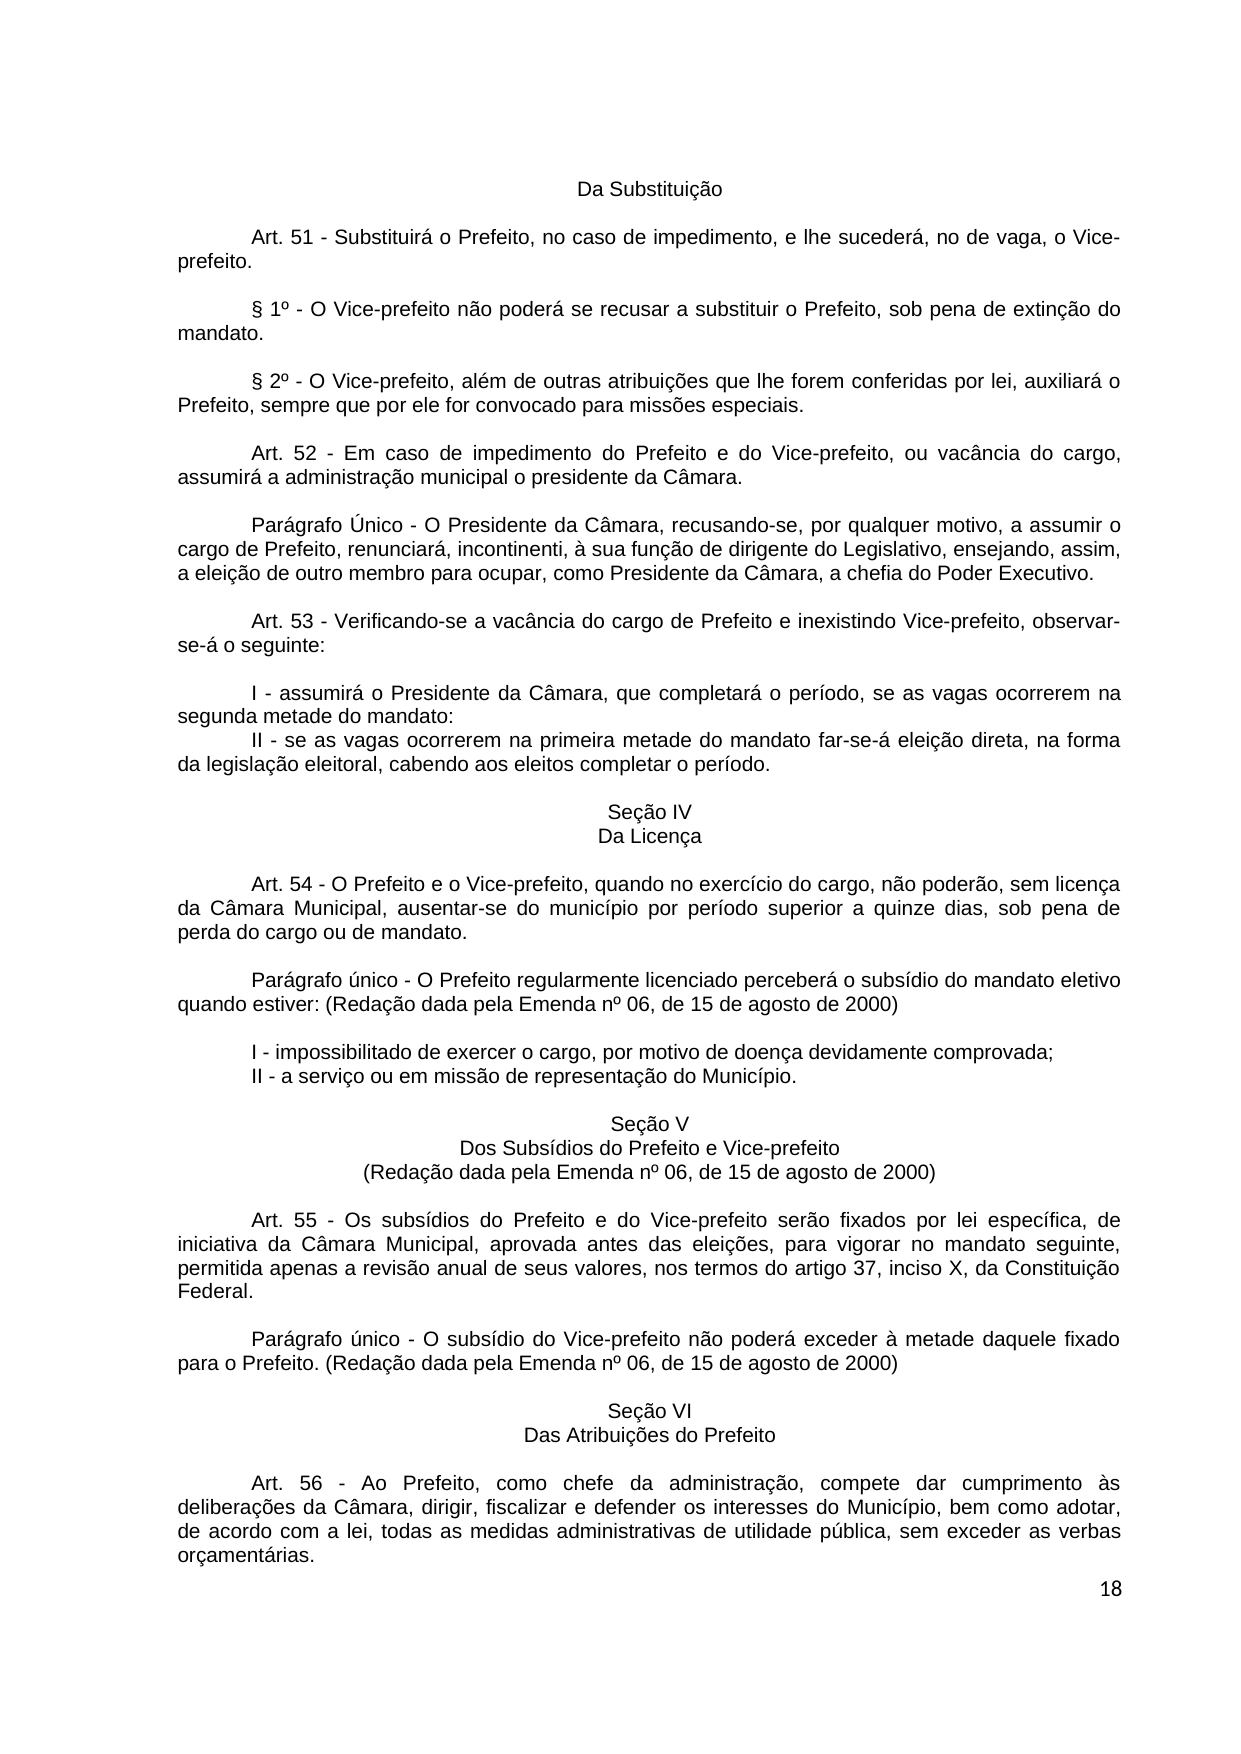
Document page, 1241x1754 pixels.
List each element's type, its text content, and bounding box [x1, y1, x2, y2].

text I - assumirá o Presidente da Câmara, que completará o período, se as vagas ocorrerem na segunda metade do mandato: [177, 680, 1122, 728]
text Seção IV [177, 800, 1122, 824]
text Parágrafo Único - O Presidente da Câmara, recusando-se, por qualquer motivo, a assumir o cargo de Prefeito, renunciará, incontinenti, à sua função de dirigente do Legislativo, ensejando, assim, a eleição de outro membro para ocupar, como Presidente da Câmara, a chefia do Poder Executivo. [177, 513, 1122, 584]
text § 1º - O Vice-prefeito não poderá se recusar a substituir o Prefeito, sob pena de extinção do mandato. [177, 297, 1122, 345]
text Art. 54 - O Prefeito e o Vice-prefeito, quando no exercício do cargo, não poderão, sem licença da Câmara Municipal, ausentar-se do município por período superior a quinze dias, sob pena de perda do cargo ou de mandato. [177, 872, 1122, 944]
text II - a serviço ou em missão de representação do Município. [177, 1064, 1122, 1088]
text Art. 56 - Ao Prefeito, como chefe da administração, compete dar cumprimento às deliberações da Câmara, dirigir, fiscalizar e defender os interesses do Município, bem como adotar, de acordo com a lei, todas as medidas administrativas de utilidade pública, sem exceder as verbas orçamentárias. [177, 1471, 1122, 1567]
text Dos Subsídios do Prefeito e Vice-prefeito [177, 1136, 1122, 1159]
text Da Substituição [177, 177, 1122, 201]
text Parágrafo único - O subsídio do Vice-prefeito não poderá exceder à metade daquele fixado para o Prefeito. (Redação dada pela Emenda nº 06, de 15 de agosto de 2000) [177, 1327, 1122, 1375]
text (Redação dada pela Emenda nº 06, de 15 de agosto de 2000) [177, 1159, 1122, 1183]
text Art. 51 - Substituirá o Prefeito, no caso de impedimento, e lhe sucederá, no de vaga, o Vice-prefeito. [177, 225, 1122, 273]
text § 2º - O Vice-prefeito, além de outras atribuições que lhe forem conferidas por lei, auxiliará o Prefeito, sempre que por ele for convocado para missões especiais. [177, 369, 1122, 417]
text Art. 52 - Em caso de impedimento do Prefeito e do Vice-prefeito, ou vacância do cargo, assumirá a administração municipal o presidente da Câmara. [177, 441, 1122, 489]
text I - impossibilitado de exercer o cargo, por motivo de doença devidamente comprovada; [177, 1040, 1122, 1064]
text Seção V [177, 1112, 1122, 1136]
text Seção VI [177, 1399, 1122, 1423]
text Das Atribuições do Prefeito [177, 1423, 1122, 1447]
text Art. 53 - Verificando-se a vacância do cargo de Prefeito e inexistindo Vice-prefeito, observar-se-á o seguinte: [177, 608, 1122, 656]
text Art. 55 - Os subsídios do Prefeito e do Vice-prefeito serão fixados por lei específica, de iniciativa da Câmara Municipal, aprovada antes das eleições, para vigorar no mandato seguinte, permitida apenas a revisão anual de seus valores, nos termos do artigo 37, inciso X, da Constituição Federal. [177, 1207, 1122, 1303]
text Parágrafo único - O Prefeito regularmente licenciado perceberá o subsídio do mandato eletivo quando estiver: (Redação dada pela Emenda nº 06, de 15 de agosto de 2000) [177, 968, 1122, 1016]
text II - se as vagas ocorrerem na primeira metade do mandato far-se-á eleição direta, na forma da legislação eleitoral, cabendo aos eleitos completar o período. [177, 728, 1122, 776]
text Da Licença [177, 824, 1122, 848]
